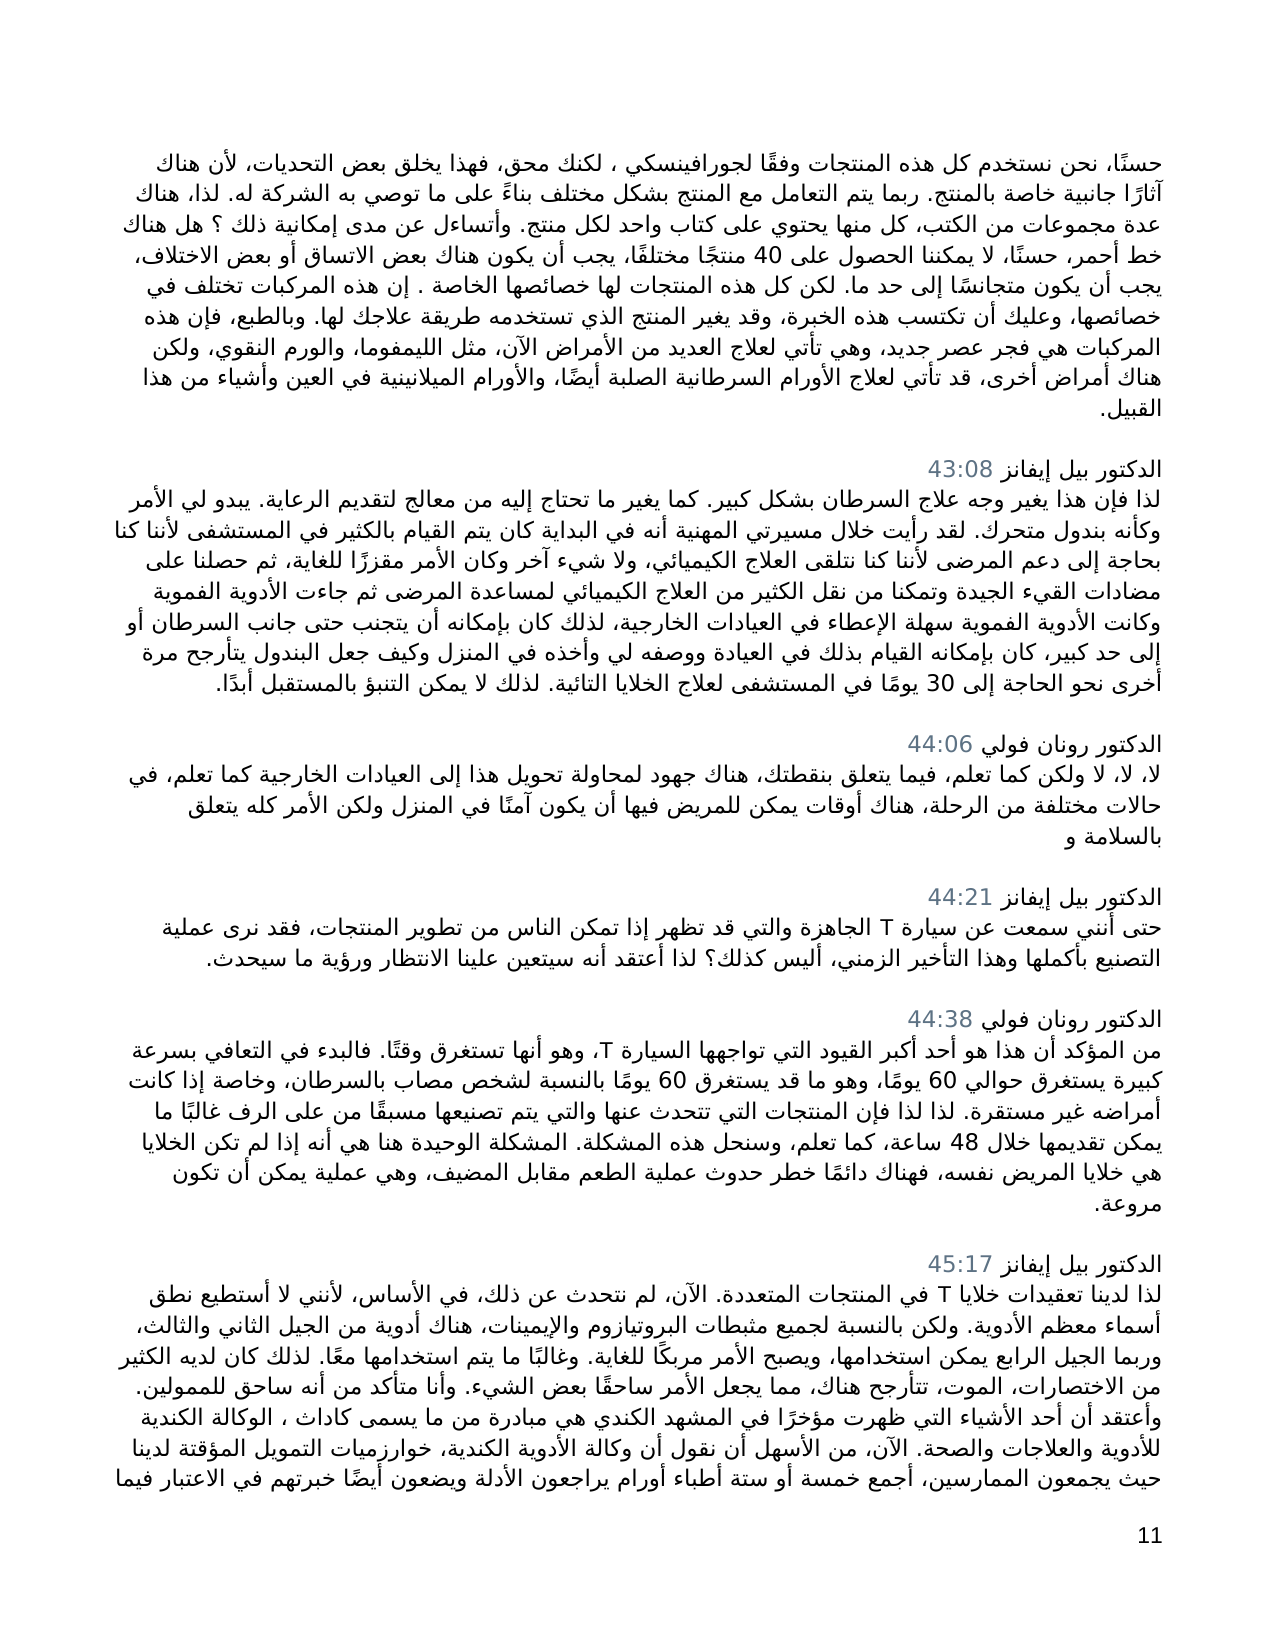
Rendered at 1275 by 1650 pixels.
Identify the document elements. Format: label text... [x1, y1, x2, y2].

text الدكتور رونان فولي 44:06 [112, 731, 1162, 758]
text لا، لا، لا ولكن كما تعلم، فيما يتعلق بنقطتك، هناك جهود لمحاولة تحويل هذا إلى العيادات الخارجية كما تعلم، في حالات مختلفة من الرحلة، هناك أوقات يمكن للمريض فيها أن يكون آمنًا في المنزل ولكن الأمر كله يتعلق بالسلامة و [112, 762, 1162, 849]
text من المؤكد أن هذا هو أحد أكبر القيود التي تواجهها السيارة T، وهو أنها تستغرق وقتًا. فالبدء في التعافي بسرعة كبيرة يستغرق حوالي 60 يومًا، وهو ما قد يستغرق 60 يومًا بالنسبة لشخص مصاب بالسرطان، وخاصة إذا كانت أمراضه غير مستقرة. لذا لذا فإن المنتجات التي تتحدث عنها والتي يتم تصنيعها مسبقًا من على الرف غالبًا ما يمكن تقديمها خلال 48 ساعة، كما تعلم، وسنحل هذه المشكلة. المشكلة الوحيدة هنا هي أنه إذا لم تكن الخلايا هي خلايا المريض نفسه، فهناك دائمًا خطر حدوث عملية الطعم مقابل المضيف، وهي عملية يمكن أن تكون مروعة. [112, 1037, 1162, 1217]
text حسنًا، نحن نستخدم كل هذه المنتجات وفقًا لجورافينسكي ، لكنك محق، فهذا يخلق بعض التحديات، لأن هناك آثارًا جانبية خاصة بالمنتج. ربما يتم التعامل مع المنتج بشكل مختلف بناءً على ما توصي به الشركة له. لذا، هناك عدة مجموعات من الكتب، كل منها يحتوي على كتاب واحد لكل منتج. وأتساءل عن مدى إمكانية ذلك ؟ هل هناك خط أحمر، حسنًا، لا يمكننا الحصول على 40 منتجًا مختلفًا، يجب أن يكون هناك بعض الاتساق أو بعض الاختلاف، يجب أن يكون متجانسًا إلى حد ما. لكن كل هذه المنتجات لها خصائصها الخاصة . إن هذه المركبات تختلف في خصائصها، وعليك أن تكتسب هذه الخبرة، وقد يغير المنتج الذي تستخدمه طريقة علاجك لها. وبالطبع، فإن هذه المركبات هي فجر عصر جديد، وهي تأتي لعلاج العديد من الأمراض الآن، مثل الليمفوما، والورم النقوي، ولكن هناك أمراض أخرى، قد تأتي لعلاج الأورام السرطانية الصلبة أيضًا، والأورام الميلانينية في العين وأشياء من هذا القبيل. [112, 150, 1162, 422]
text الدكتور بيل إيفانز 43:08 [112, 456, 1162, 482]
text لذا فإن هذا يغير وجه علاج السرطان بشكل كبير. كما يغير ما تحتاج إليه من معالج لتقديم الرعاية. يبدو لي الأمر وكأنه بندول متحرك. لقد رأيت خلال مسيرتي المهنية أنه في البداية كان يتم القيام بالكثير في المستشفى لأننا كنا بحاجة إلى دعم المرضى لأننا كنا نتلقى العلاج الكيميائي، ولا شيء آخر وكان الأمر مقززًا للغاية، ثم حصلنا على مضادات القيء الجيدة وتمكنا من نقل الكثير من العلاج الكيميائي لمساعدة المرضى ثم جاءت الأدوية الفموية وكانت الأدوية الفموية سهلة الإعطاء في العيادات الخارجية، لذلك كان بإمكانه أن يتجنب حتى جانب السرطان أو إلى حد كبير، كان بإمكانه القيام بذلك في العيادة ووصفه لي وأخذه في المنزل وكيف جعل البندول يتأرجح مرة أخرى نحو الحاجة إلى 30 يومًا في المستشفى لعلاج الخلايا التائية. لذلك لا يمكن التنبؤ بالمستقبل أبدًا. [112, 486, 1162, 697]
text الدكتور رونان فولي 44:38 [112, 1006, 1162, 1033]
text الدكتور بيل إيفانز 44:21 [112, 884, 1162, 910]
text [112, 1281, 1162, 1492]
text حتى أنني سمعت عن سيارة T الجاهزة والتي قد تظهر إذا تمكن الناس من تطوير المنتجات، فقد نرى عملية التصنيع بأكملها وهذا التأخير الزمني، أليس كذلك؟ لذا أعتقد أنه سيتعين علينا الانتظار ورؤية ما سيحدث. [112, 914, 1162, 972]
text الدكتور بيل إيفانز 45:17 [112, 1251, 1162, 1277]
